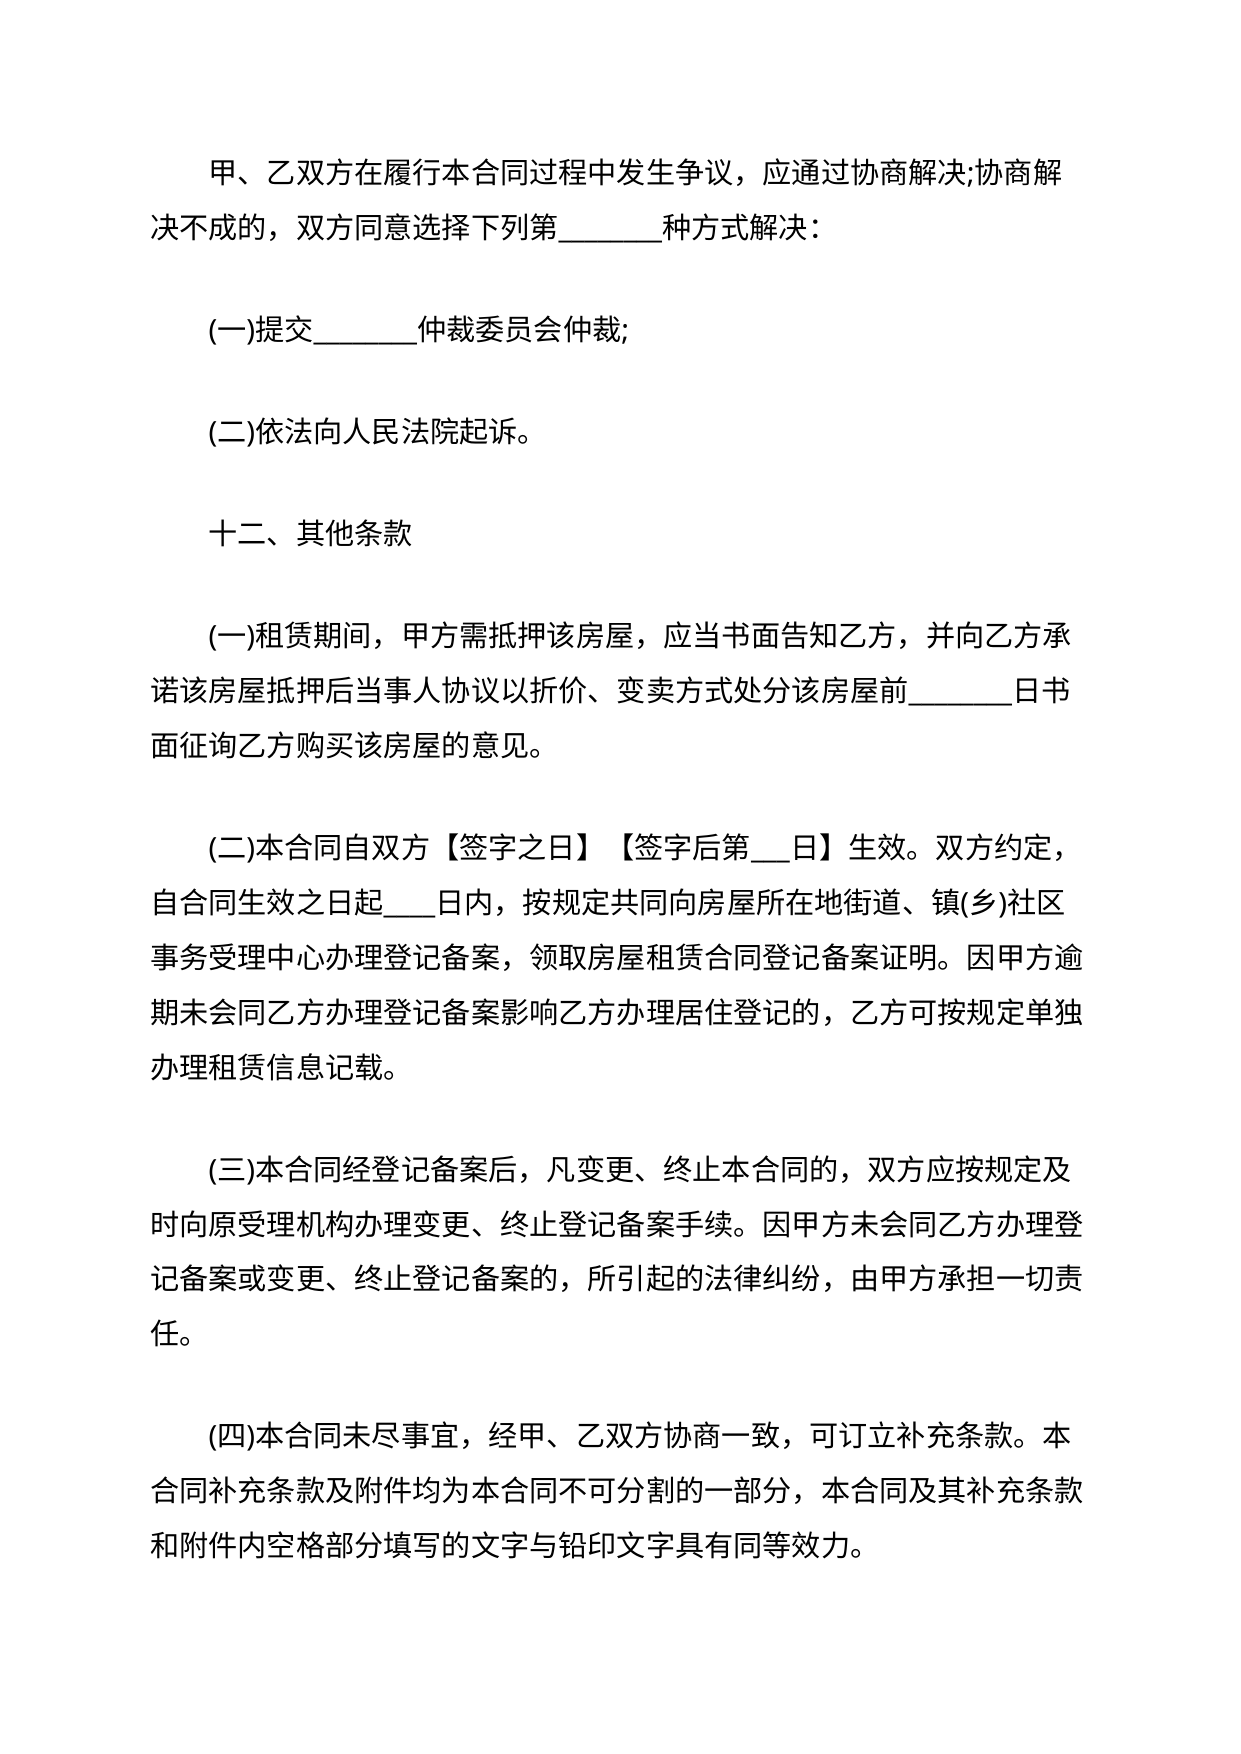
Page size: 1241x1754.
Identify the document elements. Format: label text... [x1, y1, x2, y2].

text 甲、乙双方在履行本合同过程中发生争议，应通过协商解决;协商解决不成的，双方同意选择下列第________种方式解决： [150, 150, 1090, 247]
text (一)提交________仲裁委员会仲裁; [150, 307, 1090, 349]
text (三)本合同经登记备案后，凡变更、终止本合同的，双方应按规定及时向原受理机构办理变更、终止登记备案手续。因甲方未会同乙方办理登记备案或变更、终止登记备案的，所引起的法律纠纷，由甲方承担一切责任。 [150, 1146, 1090, 1353]
text (四)本合同未尽事宜，经甲、乙双方协商一致，可订立补充条款。本合同补充条款及附件均为本合同不可分割的一部分，本合同及其补充条款和附件内空格部分填写的文字与铅印文字具有同等效力。 [150, 1413, 1090, 1565]
text (一)租赁期间，甲方需抵押该房屋，应当书面告知乙方，并向乙方承诺该房屋抵押后当事人协议以折价、变卖方式处分该房屋前________日书面征询乙方购买该房屋的意见。 [150, 613, 1090, 765]
text 十二、其他条款 [150, 511, 1090, 553]
text (二)依法向人民法院起诉。 [150, 409, 1090, 451]
text (二)本合同自双方【签字之日】【签字后第___日】生效。双方约定，自合同生效之日起____日内，按规定共同向房屋所在地街道、镇(乡)社区事务受理中心办理登记备案，领取房屋租赁合同登记备案证明。因甲方逾期未会同乙方办理登记备案影响乙方办理居住登记的，乙方可按规定单独办理租赁信息记载。 [150, 824, 1090, 1087]
